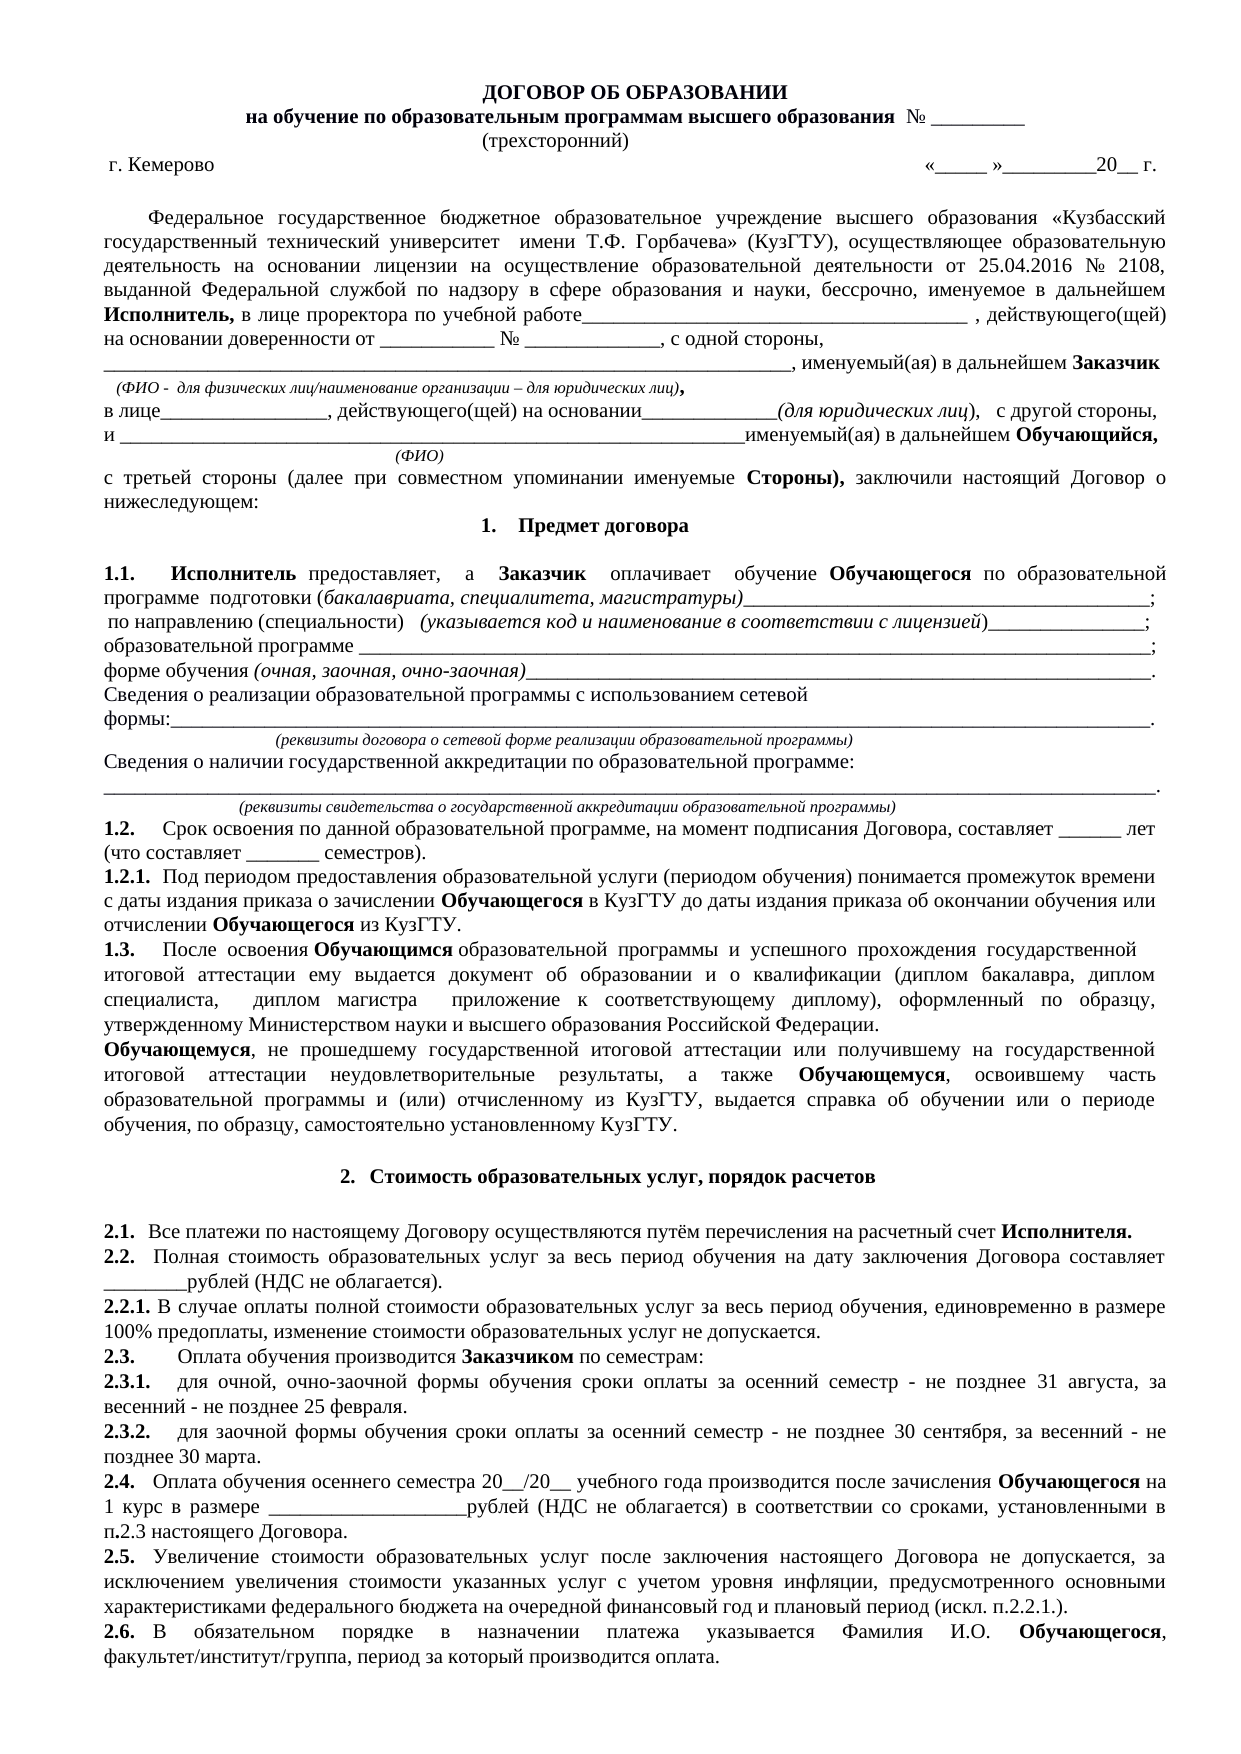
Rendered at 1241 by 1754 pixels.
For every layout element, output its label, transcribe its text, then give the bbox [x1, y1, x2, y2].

list Оплата обучения производится Заказчиком по семестрам: [103, 1343, 1167, 1368]
list Увеличение стоимости образовательных услуг после заключения настоящего Договора не допускается, за исключением увеличения стоимости указанных услуг с учетом уровня инфляции, предусмотренного основными характеристиками федерального бюджета на очередной финансовый год и плановый период (искл. п.2.2.1.). [103, 1543, 1167, 1618]
text (реквизиты договора о сетевой форме реализации образовательной программы) [103, 730, 1167, 749]
list для заочной формы обучения сроки оплаты за осенний семестр - не позднее 30 сентября, за весенний - не позднее 30 марта. [103, 1418, 1167, 1468]
text Обучающемуся, не прошедшему государственной итоговой аттестации или получившему на государственной итоговой аттестации неудовлетворительные результаты, а также Обучающемуся, освоившему часть образовательной программы и (или) отчисленному из КузГТУ, выдается справка об обучении или о периоде обучения, по образцу, самостоятельно установленному КузГТУ. [103, 1036, 1156, 1136]
text 1.1. Исполнитель предоставляет, а Заказчик оплачивает обучение Обучающегося по образовательной программе подготовки (бакалавриата, специалитета, магистратуры)_______________________________________; [103, 561, 1167, 609]
text Сведения о реализации образовательной программы с использованием сетевой формы:______________________________________________________________________________________________. [103, 682, 1167, 730]
text 2.2.1. В случае оплаты полной стоимости образовательных услуг за весь период обучения, единовременно в размере 100% предоплаты, изменение стоимости образовательных услуг не допускается. [103, 1293, 1167, 1343]
text форме обучения (очная, заочная, очно-заочная)____________________________________________________________. [103, 657, 1167, 682]
text итоговой аттестации ему выдается документ об образовании и о квалификации (диплом бакалавра, диплом специалиста, диплом магистра приложение к соответствующему диплому), оформленный по образцу, утвержденному Министерством науки и высшего образования Российской Федерации. [103, 961, 1156, 1036]
text (реквизиты свидетельства о государственной аккредитации образовательной программы) [103, 797, 1156, 816]
text и ____________________________________________________________именуемый(ая) в дальнейшем Обучающийся, [103, 422, 1167, 446]
text (трехсторонний) [103, 128, 1167, 152]
text в лице________________, действующего(щей) на основании_____________(для юридических лиц), с другой стороны, [103, 398, 1167, 422]
list Оплата обучения осеннего семестра 20__/20__ учебного года производится после зачисления Обучающегося на 1 курс в размере ___________________рублей (НДС не облагается) в соответствии со сроками, установленными в п.2.3 настоящего Договора. [103, 1468, 1167, 1543]
text (ФИО) [103, 446, 1167, 465]
text Сведения о наличии государственной аккредитации по образовательной программе: _____________________________________________________________________________________________________. [103, 749, 1167, 797]
text (ФИО - для физических лиц/наименование организации – для юридических лиц), [103, 374, 1167, 398]
text по направлению (специальности) (указывается код и наименование в соответствии с лицензией)_______________; [108, 609, 1167, 633]
list Полная стоимость образовательных услуг за весь период обучения на дату заключения Договора составляет ________рублей (НДС не облагается). [103, 1243, 1167, 1293]
text г. Кемерово «_____ »_________20__ г. [103, 152, 1167, 176]
list Срок освоения по данной образовательной программе, на момент подписания Договора, составляет ______ лет (что составляет _______ семестров). [103, 816, 1156, 864]
text Федеральное государственное бюджетное образовательное учреждение высшего образования «Кузбасский государственный технический университет имени Т.Ф. Горбачева» (КузГТУ), осуществляющее образовательную деятельность на основании лицензии на осуществление образовательной деятельности от 25.04.2016 № 2108, выданной Федеральной службой по надзору в сфере образования и науки, бессрочно, именуемое в дальнейшем Исполнитель, в лице проректора по учебной работе_____________________________________ , действующего(щей) на основании доверенности от ___________ № _____________, с одной стороны, [103, 205, 1167, 349]
list После освоения Обучающимся образовательной программы и успешного прохождения государственной [103, 936, 1156, 961]
text ДОГОВОР ОБ ОБРАЗОВАНИИ [103, 80, 1167, 104]
text __________________________________________________________________, именуемый(ая) в дальнейшем Заказчик [103, 349, 1167, 374]
text на обучение по образовательным программам высшего образования № _________ [103, 104, 1167, 128]
list Предмет договора [481, 513, 1167, 537]
list для очной, очно-заочной формы обучения сроки оплаты за осенний семестр - не позднее 31 августа, за весенний - не позднее 25 февраля. [103, 1368, 1167, 1418]
list Под периодом предоставления образовательной услуги (периодом обучения) понимается промежуток времени с даты издания приказа о зачислении Обучающегося в КузГТУ до даты издания приказа об окончании обучения или отчислении Обучающегося из КузГТУ. [103, 864, 1156, 936]
text с третьей стороны (далее при совместном упоминании именуемые Стороны), заключили настоящий Договор о нижеследующем: [103, 465, 1167, 513]
list Стоимость образовательных услуг, порядок расчетов [340, 1161, 1167, 1189]
list Все платежи по настоящему Договору осуществляются путём перечисления на расчетный счет Исполнителя. [103, 1218, 1167, 1243]
text образовательной программе ____________________________________________________________________________; [103, 633, 1167, 657]
list В обязательном порядке в назначении платежа указывается Фамилия И.О. Обучающегося, факультет/институт/группа, период за который производится оплата. [103, 1618, 1167, 1668]
